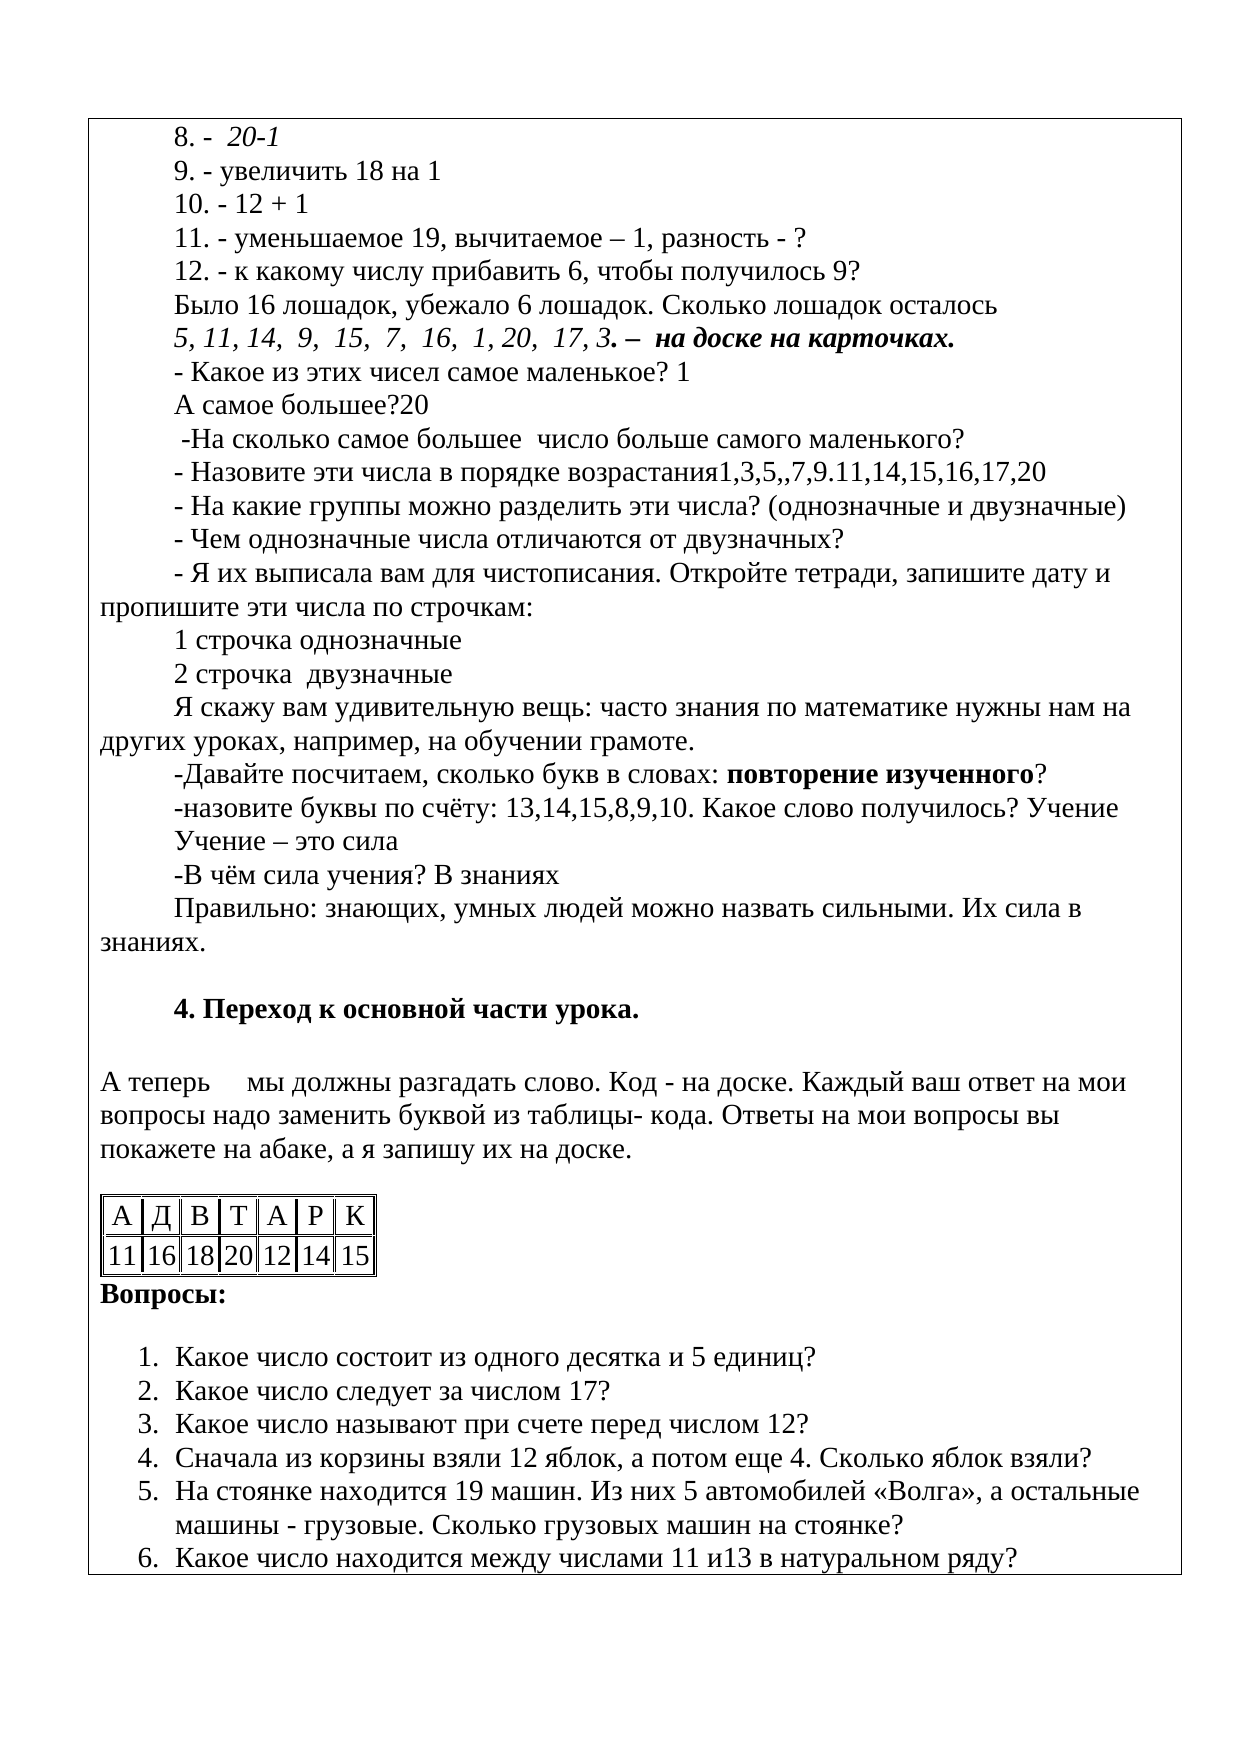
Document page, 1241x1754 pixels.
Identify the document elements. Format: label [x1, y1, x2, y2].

table_cell [89, 119, 1181, 1574]
